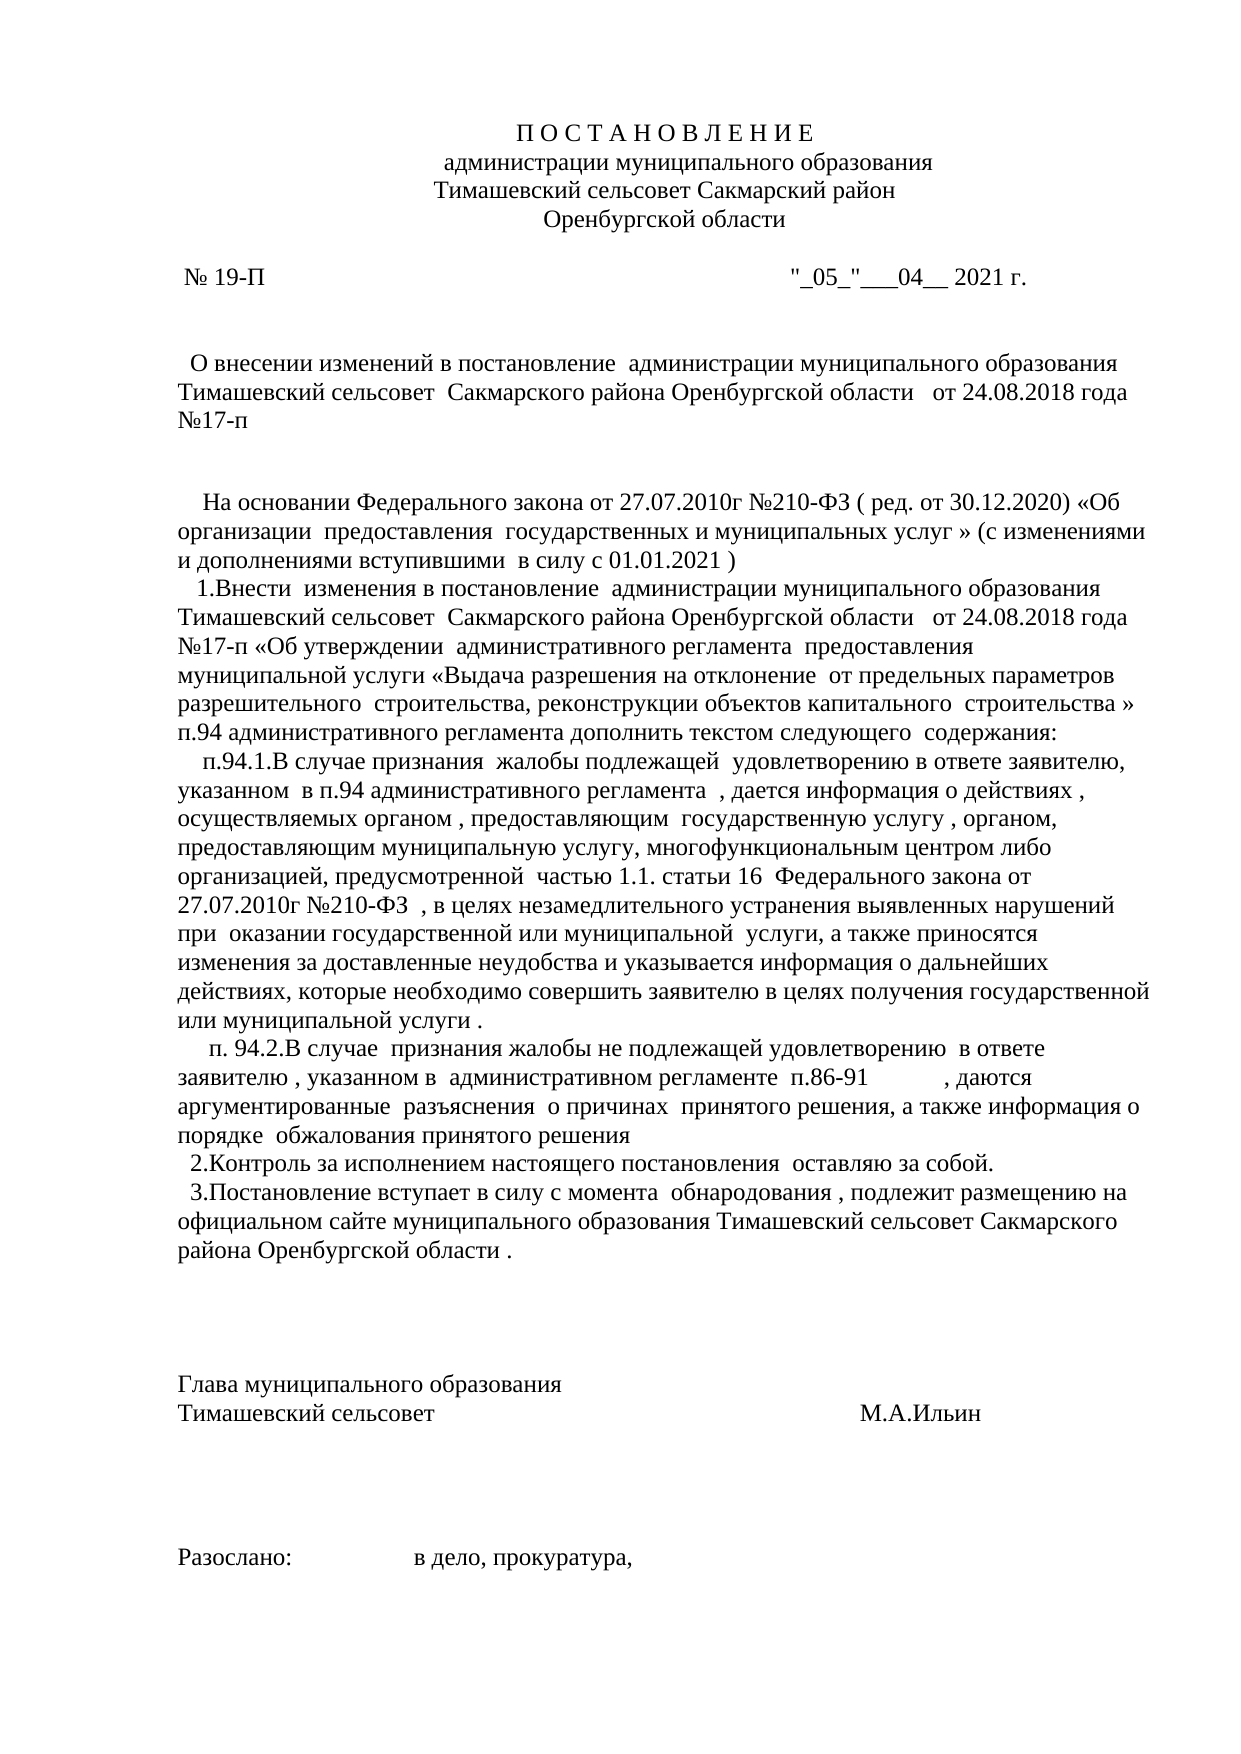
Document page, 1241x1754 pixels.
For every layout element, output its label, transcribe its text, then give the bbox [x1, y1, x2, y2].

text На основании Федерального закона от 27.07.2010г №210-ФЗ ( ред. от 30.12.2020) «Об организации предоставления государственных и муниципальных услуг » (с изменениями и дополнениями вступившими в силу с 01.01.2021 ) [177, 487, 1152, 573]
text п. 94.2.В случае признания жалобы не подлежащей удовлетворению в ответе заявителю , указанном в административном регламенте п.86-91 , даются аргументированные разъяснения о причинах принятого решения, а также информация о порядке обжалования принятого решения [177, 1033, 1152, 1148]
text 3.Постановление вступает в силу с момента обнародования , подлежит размещению на официальном сайте муниципального образования Тимашевский сельсовет Сакмарского района Оренбургской области . [177, 1177, 1152, 1263]
text П О С Т А Н О В Л Е Н И Е [177, 118, 1152, 147]
text О внесении изменений в постановление администрации муниципального образования Тимашевский сельсовет Сакмарского района Оренбургской области от 24.08.2018 года №17-п [177, 348, 1152, 434]
text Оренбургской области [177, 204, 1152, 233]
text 2.Контроль за исполнением настоящего постановления оставляю за собой. [177, 1148, 1152, 1177]
table_header Разослано: [166, 1542, 383, 1575]
table_header в дело, прокуратура, [384, 1542, 1107, 1575]
text 1.Внести изменения в постановление администрации муниципального образования Тимашевский сельсовет Сакмарского района Оренбургской области от 24.08.2018 года №17-п «Об утверждении административного регламента предоставления муниципальной услуги «Выдача разрешения на отклонение от предельных параметров разрешительного строительства, реконструкции объектов капитального строительства » п.94 административного регламента дополнить текстом следующего содержания: [177, 573, 1152, 746]
text Тимашевский сельсовет М.А.Ильин [177, 1398, 1152, 1427]
text № 19-П "_05_"___04__ 2021 г. [177, 262, 1152, 291]
text п.94.1.В случае признания жалобы подлежащей удовлетворению в ответе заявителю, указанном в п.94 административного регламента , дается информация о действиях , осуществляемых органом , предоставляющим государственную услугу , органом, предоставляющим муниципальную услугу, многофункциональным центром либо организацией, предусмотренной частью 1.1. статьи 16 Федерального закона от 27.07.2010г №210-ФЗ , в целях незамедлительного устранения выявленных нарушений при оказании государственной или муниципальной услуги, а также приносятся изменения за доставленные неудобства и указывается информация о дальнейших действиях, которые необходимо совершить заявителю в целях получения государственной или муниципальной услуги . [177, 746, 1152, 1033]
text Тимашевский сельсовет Сакмарский район [177, 176, 1152, 204]
text администрации муниципального образования [177, 147, 1152, 176]
text Глава муниципального образования [177, 1369, 1152, 1398]
